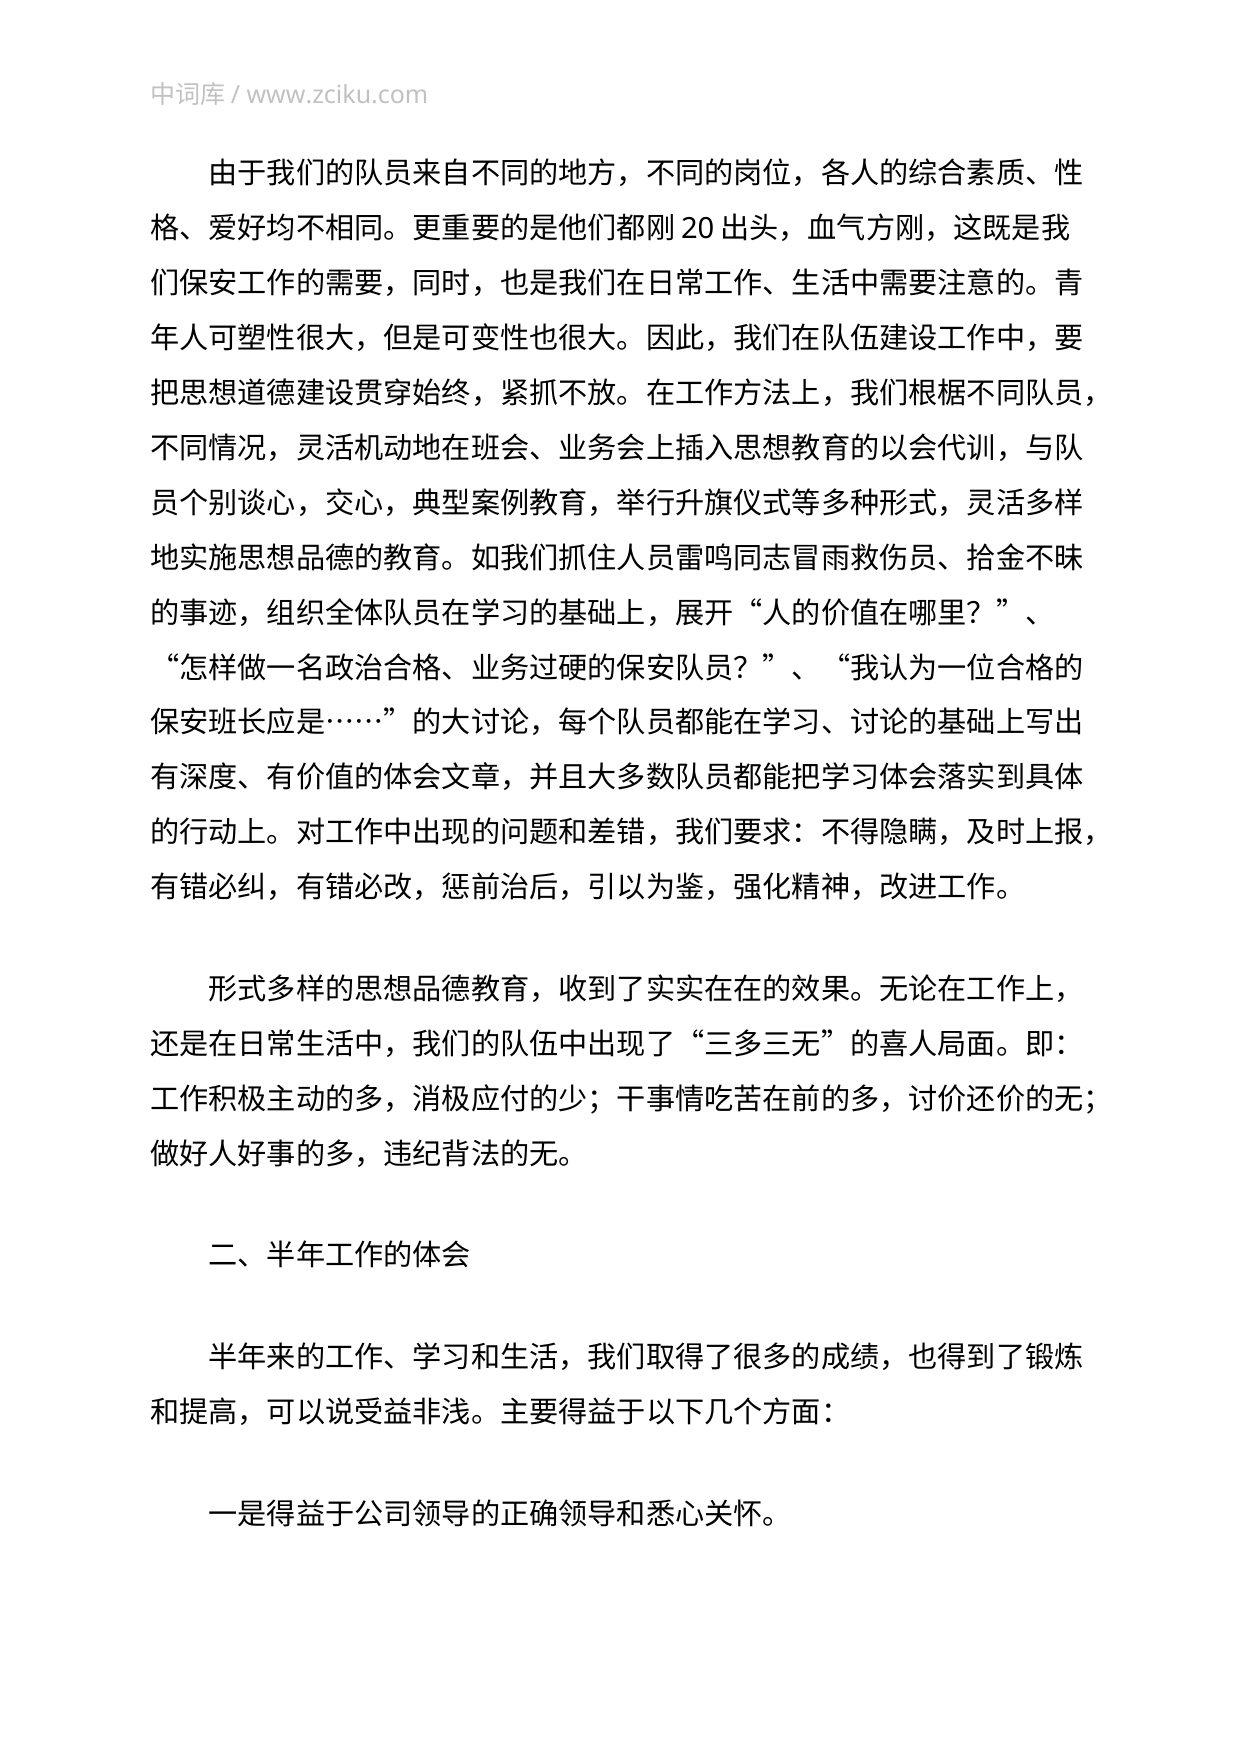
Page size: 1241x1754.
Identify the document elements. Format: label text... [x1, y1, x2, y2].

text 半年来的工作、学习和生活，我们取得了很多的成绩，也得到了锻炼和提高，可以说受益非浅。主要得益于以下几个方面： [150, 1334, 1090, 1431]
text 由于我们的队员来自不同的地方，不同的岗位，各人的综合素质、性格、爱好均不相同。更重要的是他们都刚20出头，血气方刚，这既是我们保安工作的需要，同时，也是我们在日常工作、生活中需要注意的。青年人可塑性很大，但是可变性也很大。因此，我们在队伍建设工作中，要把思想道德建设贯穿始终，紧抓不放。在工作方法上，我们根椐不同队员，不同情况，灵活机动地在班会、业务会上插入思想教育的以会代训，与队员个别谈心，交心，典型案例教育，举行升旗仪式等多种形式，灵活多样地实施思想品德的教育。如我们抓住人员雷鸣同志冒雨救伤员、拾金不昧的事迹，组织全体队员在学习的基础上，展开“人的价值在哪里？”、“怎样做一名政治合格、业务过硬的保安队员？”、“我认为一位合格的保安班长应是……”的大讨论，每个队员都能在学习、讨论的基础上写出有深度、有价值的体会文章，并且大多数队员都能把学习体会落实到具体的行动上。对工作中出现的问题和差错，我们要求：不得隐瞒，及时上报，有错必纠，有错必改，惩前治后，引以为鉴，强化精神，改进工作。 [150, 150, 1090, 906]
text 二、半年工作的体会 [150, 1232, 1090, 1274]
text 形式多样的思想品德教育，收到了实实在在的效果。无论在工作上，还是在日常生活中，我们的队伍中出现了“三多三无”的喜人局面。即：工作积极主动的多，消极应付的少；干事情吃苦在前的多，讨价还价的无；做好人好事的多，违纪背法的无。 [150, 966, 1090, 1172]
text 一是得益于公司领导的正确领导和悉心关怀。 [150, 1490, 1090, 1533]
